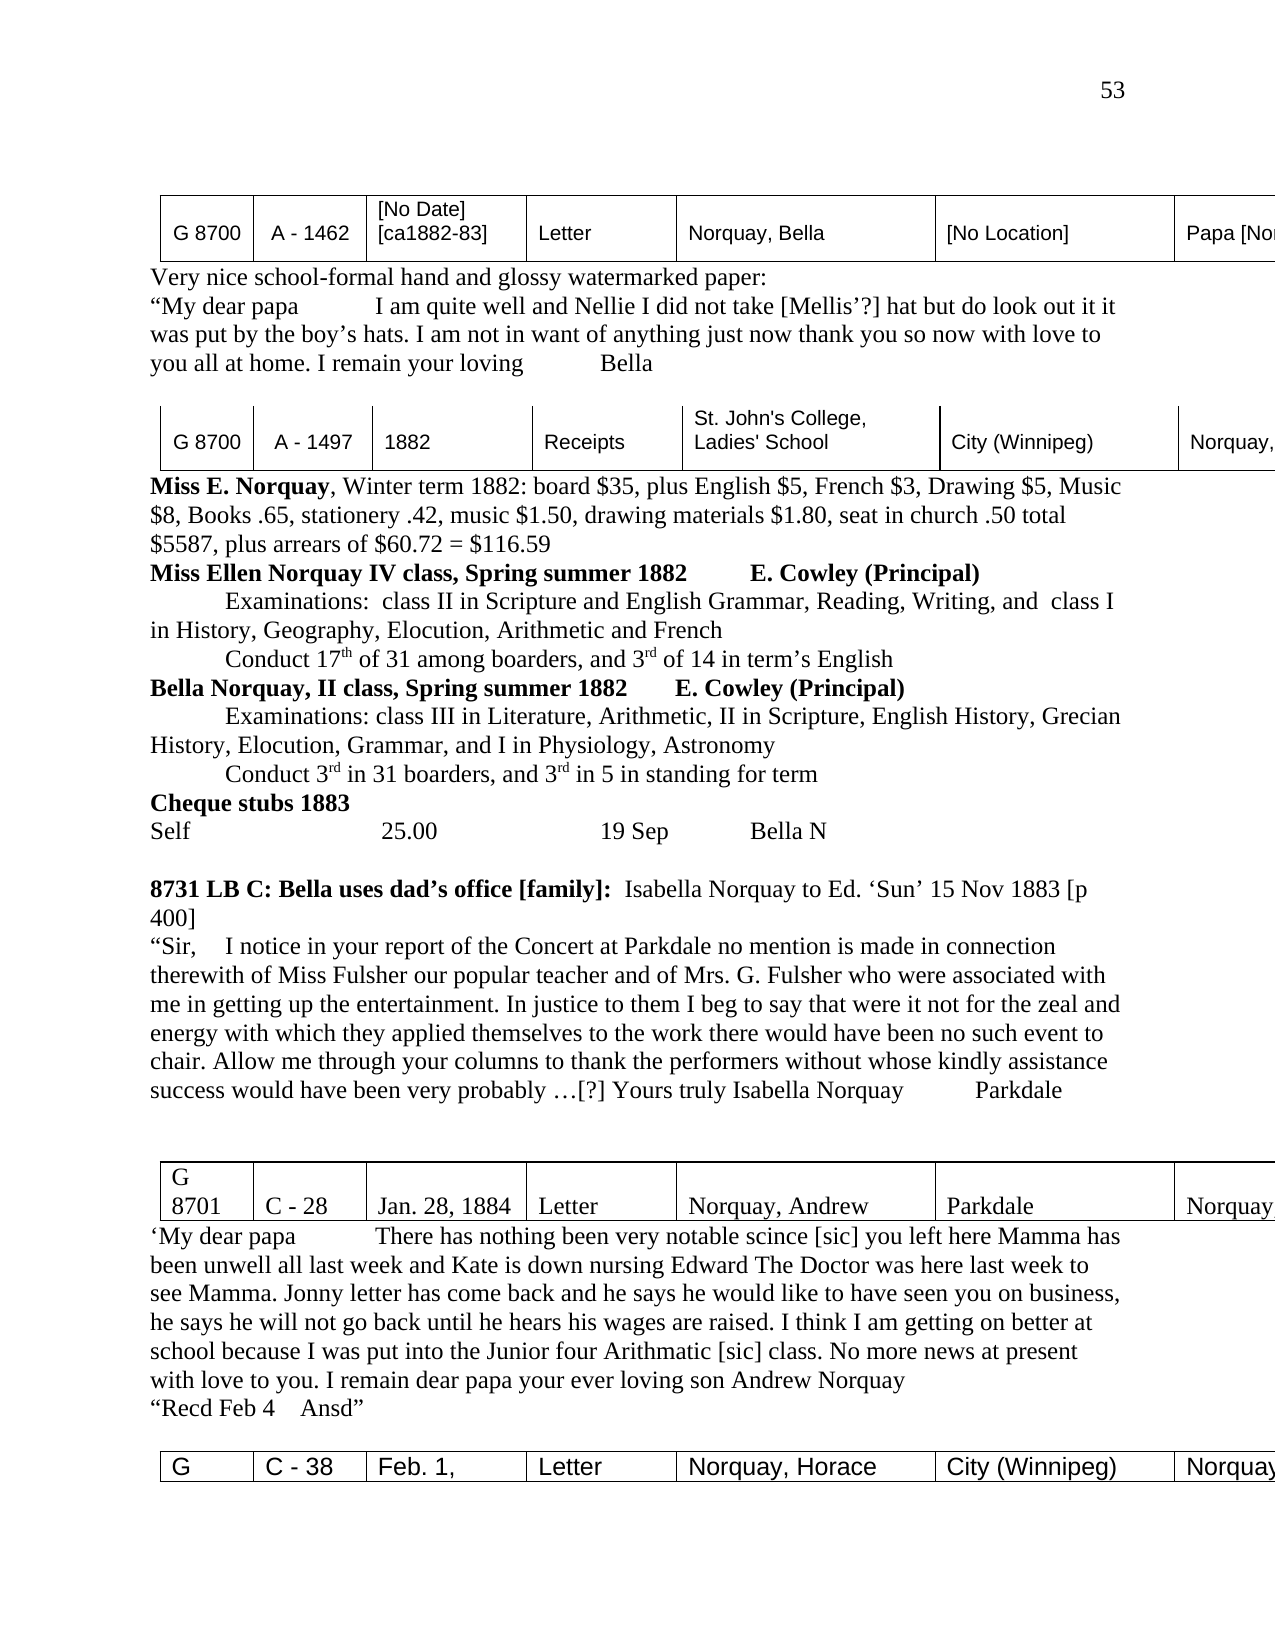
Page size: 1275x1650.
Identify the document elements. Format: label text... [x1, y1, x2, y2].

table_header [No Date] [ca1882-83] [367, 196, 526, 261]
text “Recd Feb 4 Ansd” [150, 1393, 1125, 1422]
table_header Norquay, John [1175, 1163, 1275, 1220]
table_header C - 38 [254, 1452, 366, 1481]
table_header G 8700 [161, 406, 253, 470]
text Very nice school-formal hand and glossy watermarked paper: [150, 262, 1125, 291]
table_header Norquay, Andrew [677, 1163, 935, 1220]
table_header C - 28 [254, 1163, 366, 1220]
table_header Norquay, Horace [677, 1452, 935, 1481]
table_header Receipts [533, 406, 682, 470]
text “My dear papa I am quite well and Nellie I did not take [Mellis’?] hat but do look out it it was put by the boy’s hats. I am not in want of anything just now thank you so now with love to you all at home. I remain your loving Bella [150, 291, 1125, 377]
table_header Papa [Norquay, John] [1175, 196, 1275, 261]
table_header G 8700 [161, 196, 253, 261]
table_header St. John's College, Ladies' School [683, 406, 939, 470]
table_header Feb. 1, 1884 [367, 1452, 526, 1481]
table_header G 8701 [161, 1163, 253, 1220]
text Miss E. Norquay, Winter term 1882: board $35, plus English $5, French $3, Drawing $5, Music $8, Books .65, stationery .42, music $1.50, drawing materials $1.80, seat in church .50 total $5587, plus arrears of $60.72 = $116.59 [150, 471, 1125, 558]
text 8731 LB C: Bella uses dad’s office [family]: Isabella Norquay to Ed. ‘Sun’ 15 Nov 1883 [p 400] [150, 874, 1125, 931]
text Conduct 3rd in 31 boarders, and 3rd in 5 in standing for term [150, 759, 1125, 788]
table_header G 8701 [161, 1452, 253, 1481]
table_header Norquay, John [1179, 406, 1275, 470]
table_header Parkdale [936, 1163, 1174, 1220]
table_header [No Location] [936, 196, 1174, 261]
text Examinations: class III in Literature, Arithmetic, II in Scripture, English History, Grecian History, Elocution, Grammar, and I in Physiology, Astronomy [150, 701, 1125, 759]
table_header City (Winnipeg) [936, 1452, 1174, 1481]
table_header City (Winnipeg) [941, 406, 1178, 470]
text “Sir, I notice in your report of the Concert at Parkdale no mention is made in connection therewith of Miss Fulsher our popular teacher and of Mrs. G. Fulsher who were associated with me in getting up the entertainment. In justice to them I beg to say that were it not for the zeal and energy with which they applied themselves to the work there would have been no such event to chair. Allow me through your columns to thank the performers without whose kindly assistance success would have been very probably …[?] Yours truly Isabella Norquay Parkdale [150, 931, 1125, 1104]
text ‘My dear papa There has nothing been very notable scince [sic] you left here Mamma has been unwell all last week and Kate is down nursing Edward The Doctor was here last week to see Mamma. Jonny letter has come back and he says he would like to have seen you on business, he says he will not go back until he hears his wages are raised. I think I am getting on better at school because I was put into the Junior four Arithmatic [sic] class. No more news at present with love to you. I remain dear papa your ever loving son Andrew Norquay [150, 1221, 1125, 1393]
table_header Norquay, Bella [677, 196, 935, 261]
table_header A - 1497 [254, 406, 372, 470]
text Bella Norquay, II class, Spring summer 1882 E. Cowley (Principal) [150, 673, 1125, 701]
table_header Letter [527, 1163, 676, 1220]
table_header Jan. 28, 1884 [367, 1163, 526, 1220]
table_header A - 1462 [254, 196, 366, 261]
table_header Norquay, John [1175, 1452, 1275, 1481]
text Cheque stubs 1883 [150, 788, 1125, 816]
table_header Letter [527, 196, 676, 261]
text Self 25.00 19 Sep Bella N [150, 816, 1125, 845]
text Miss Ellen Norquay IV class, Spring summer 1882 E. Cowley (Principal) [150, 558, 1125, 586]
text Examinations: class II in Scripture and English Grammar, Reading, Writing, and class I in History, Geography, Elocution, Arithmetic and French [150, 586, 1125, 644]
table_header 1882 [373, 406, 532, 470]
table_header Letter [527, 1452, 676, 1481]
text Conduct 17th of 31 among boarders, and 3rd of 14 in term’s English [150, 644, 1125, 673]
